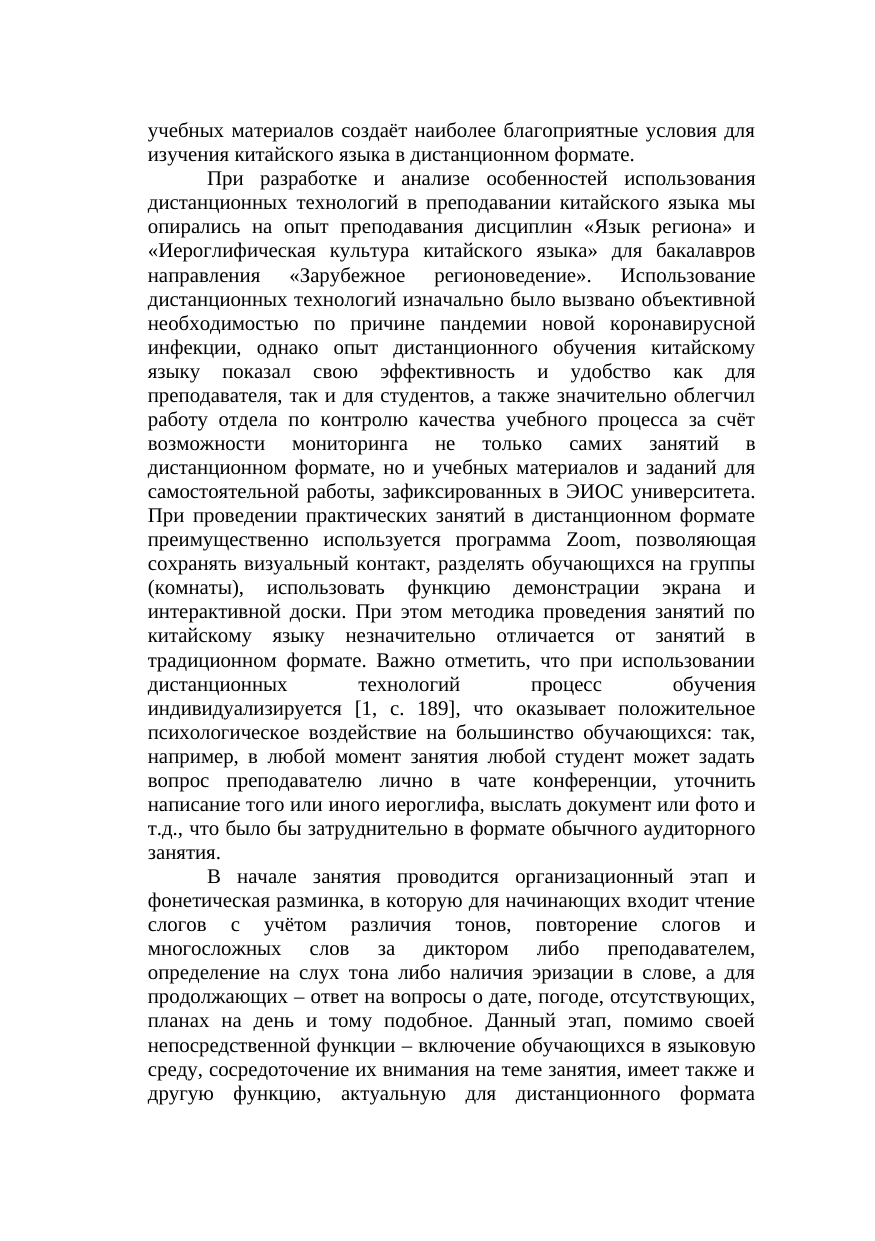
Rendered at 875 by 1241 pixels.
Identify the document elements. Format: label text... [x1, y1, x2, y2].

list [148, 864, 756, 1105]
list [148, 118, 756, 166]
list При разработке и анализе особенностей использования дистанционных технологий в преподавании китайского языка мы опирались на опыт преподавания дисциплин «Язык региона» и «Иероглифическая культура китайского языка» для бакалавров направления «Зарубежное регионоведение». Использование дистанционных технологий изначально было вызвано объективной необходимостью по причине пандемии новой коронавирусной инфекции, однако опыт дистанционного обучения китайскому языку показал свою эффективность и удобство как для преподавателя, так и для студентов, а также значительно облегчил работу отдела по контролю качества учебного процесса за счёт возможности мониторинга не только самих занятий в дистанционном формате, но и учебных материалов и заданий для самостоятельной работы, зафиксированных в ЭИОС университета. При проведении практических занятий в дистанционном формате преимущественно используется программа Zoom, позволяющая сохранять визуальный контакт, разделять обучающихся на группы (комнаты), использовать функцию демонстрации экрана и интерактивной доски. При этом методика проведения занятий по китайскому языку незначительно отличается от занятий в традиционном формате. Важно отметить, что при использовании дистанционных технологий процесс обучения индивидуализируется [1, с. 189], что оказывает положительное психологическое воздействие на большинство обучающихся: так, например, в любой момент занятия любой студент может задать вопрос преподавателю лично в чате конференции, уточнить написание того или иного иероглифа, выслать документ или фото и т.д., что было бы затруднительно в формате обычного аудиторного занятия. [148, 166, 756, 864]
